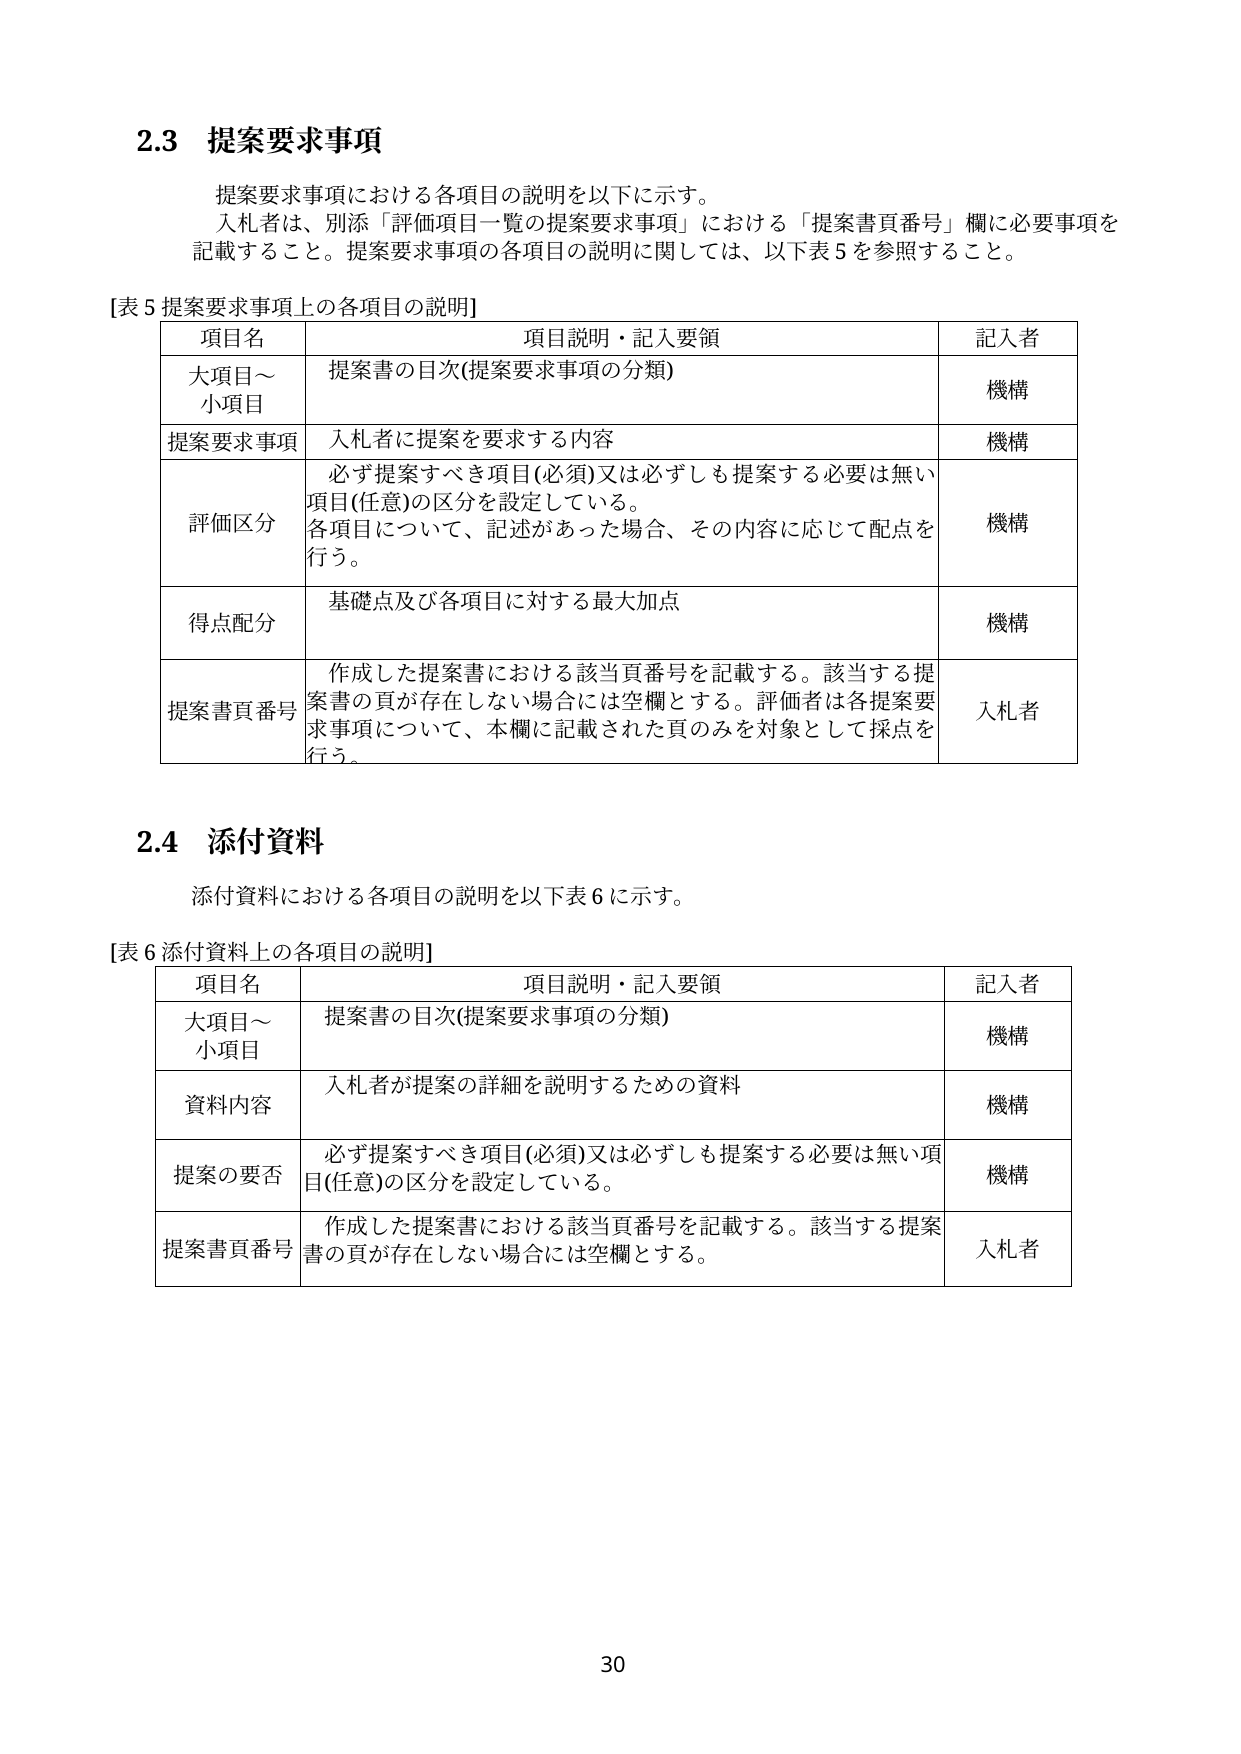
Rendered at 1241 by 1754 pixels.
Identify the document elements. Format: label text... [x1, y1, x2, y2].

table_header 記入者 [939, 322, 1077, 355]
table_cell 大項目～ 小項目 [161, 356, 305, 424]
table_cell 提案書の目次(提案要求事項の分類) [301, 1002, 944, 1070]
table_cell 評価区分 [161, 460, 305, 586]
text [表5 提案要求事項上の各項目の説明] [103, 293, 1122, 321]
text 2.3 提案要求事項 [137, 118, 1122, 160]
table_header 項目説明・記入要領 [306, 322, 938, 355]
table_cell 提案書の目次(提案要求事項の分類) [306, 356, 938, 424]
table_cell 機構 [939, 460, 1077, 586]
text 添付資料における各項目の説明を以下表6に示す。 [191, 882, 1122, 910]
text [表6 添付資料上の各項目の説明] [103, 938, 1122, 966]
table_header 記入者 [945, 967, 1071, 1001]
table_cell 提案書頁番号 [161, 660, 305, 762]
table_cell 必ず提案すべき項目(必須)又は必ずしも提案する必要は無い項目(任意)の区分を設定している。 各項目について、記述があった場合、その内容に応じて配点を行う。 [306, 460, 938, 586]
table_cell 入札者に提案を要求する内容 [306, 425, 938, 459]
table_cell 機構 [939, 425, 1077, 459]
table_cell 提案書頁番号 [156, 1212, 300, 1286]
table_cell 入札者が提案の詳細を説明するための資料 [301, 1071, 944, 1139]
table_cell 機構 [939, 587, 1077, 658]
text 2.4 添付資料 [137, 819, 1122, 861]
table_cell 提案要求事項 [161, 425, 305, 459]
table_cell 機構 [945, 1002, 1071, 1070]
table_cell 得点配分 [161, 587, 305, 658]
text 入札者は、別添「評価項目一覧の提案要求事項」における「提案書頁番号」欄に必要事項を記載すること。提案要求事項の各項目の説明に関しては、以下表5を参照すること。 [193, 209, 1122, 265]
table_cell 大項目～ 小項目 [156, 1002, 300, 1070]
text 提案要求事項における各項目の説明を以下に示す。 [193, 181, 1122, 209]
table_header 項目名 [161, 322, 305, 355]
table_header 項目名 [156, 967, 300, 1001]
table_header 項目説明・記入要領 [301, 967, 944, 1001]
table_cell 入札者 [939, 660, 1077, 762]
table_cell 機構 [939, 356, 1077, 424]
table_cell 必ず提案すべき項目(必須)又は必ずしも提案する必要は無い項目(任意)の区分を設定している。 [301, 1140, 944, 1211]
table_cell 機構 [945, 1071, 1071, 1139]
table_cell 作成した提案書における該当頁番号を記載する。該当する提案書の頁が存在しない場合には空欄とする。評価者は各提案要求事項について、本欄に記載された頁のみを対象として採点を行う。 [306, 660, 938, 762]
table_cell 機構 [945, 1140, 1071, 1211]
table_cell 基礎点及び各項目に対する最大加点 [306, 587, 938, 658]
table_cell 作成した提案書における該当頁番号を記載する。該当する提案書の頁が存在しない場合には空欄とする。 [301, 1212, 944, 1286]
table_cell 入札者 [945, 1212, 1071, 1286]
table_cell 資料内容 [156, 1071, 300, 1139]
table_cell 提案の要否 [156, 1140, 300, 1211]
